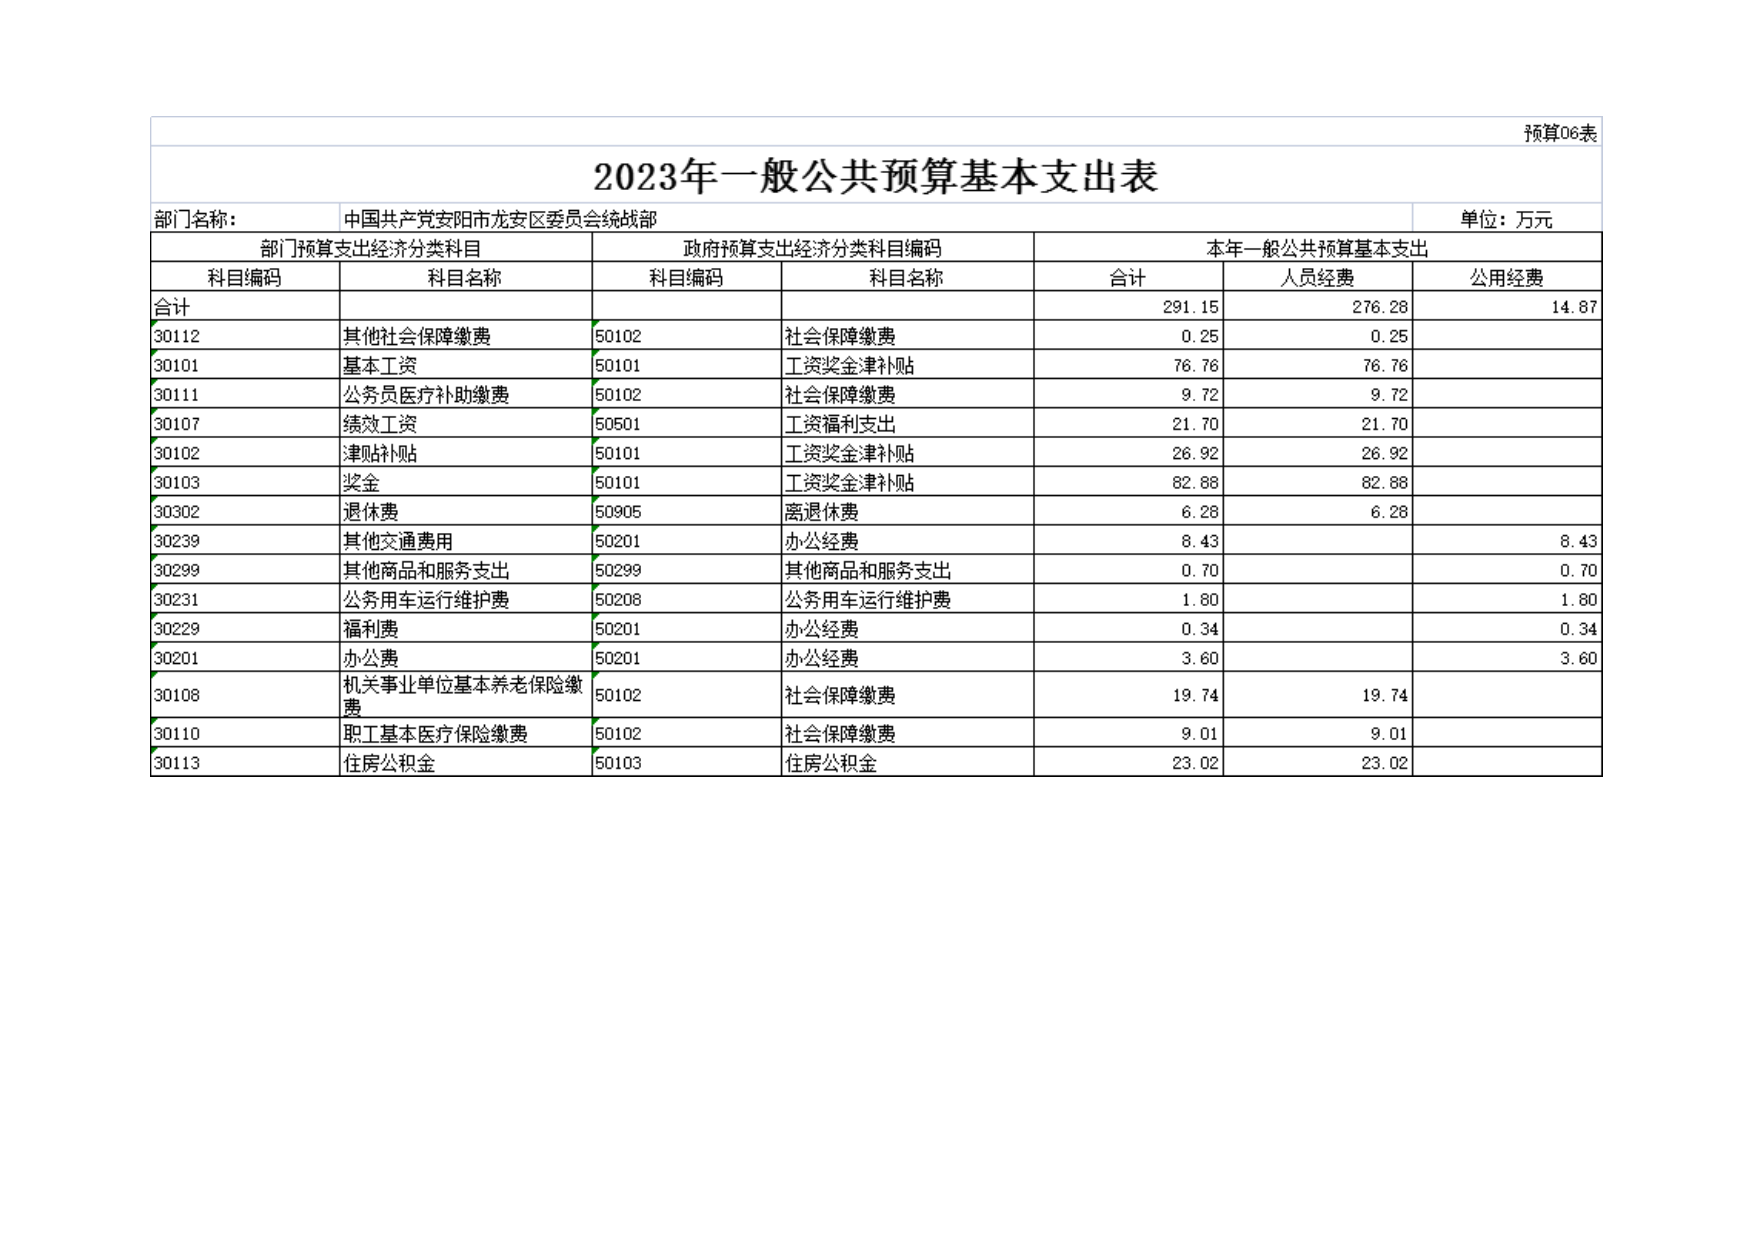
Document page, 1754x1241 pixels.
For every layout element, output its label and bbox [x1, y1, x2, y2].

picture [150, 116, 1603, 777]
